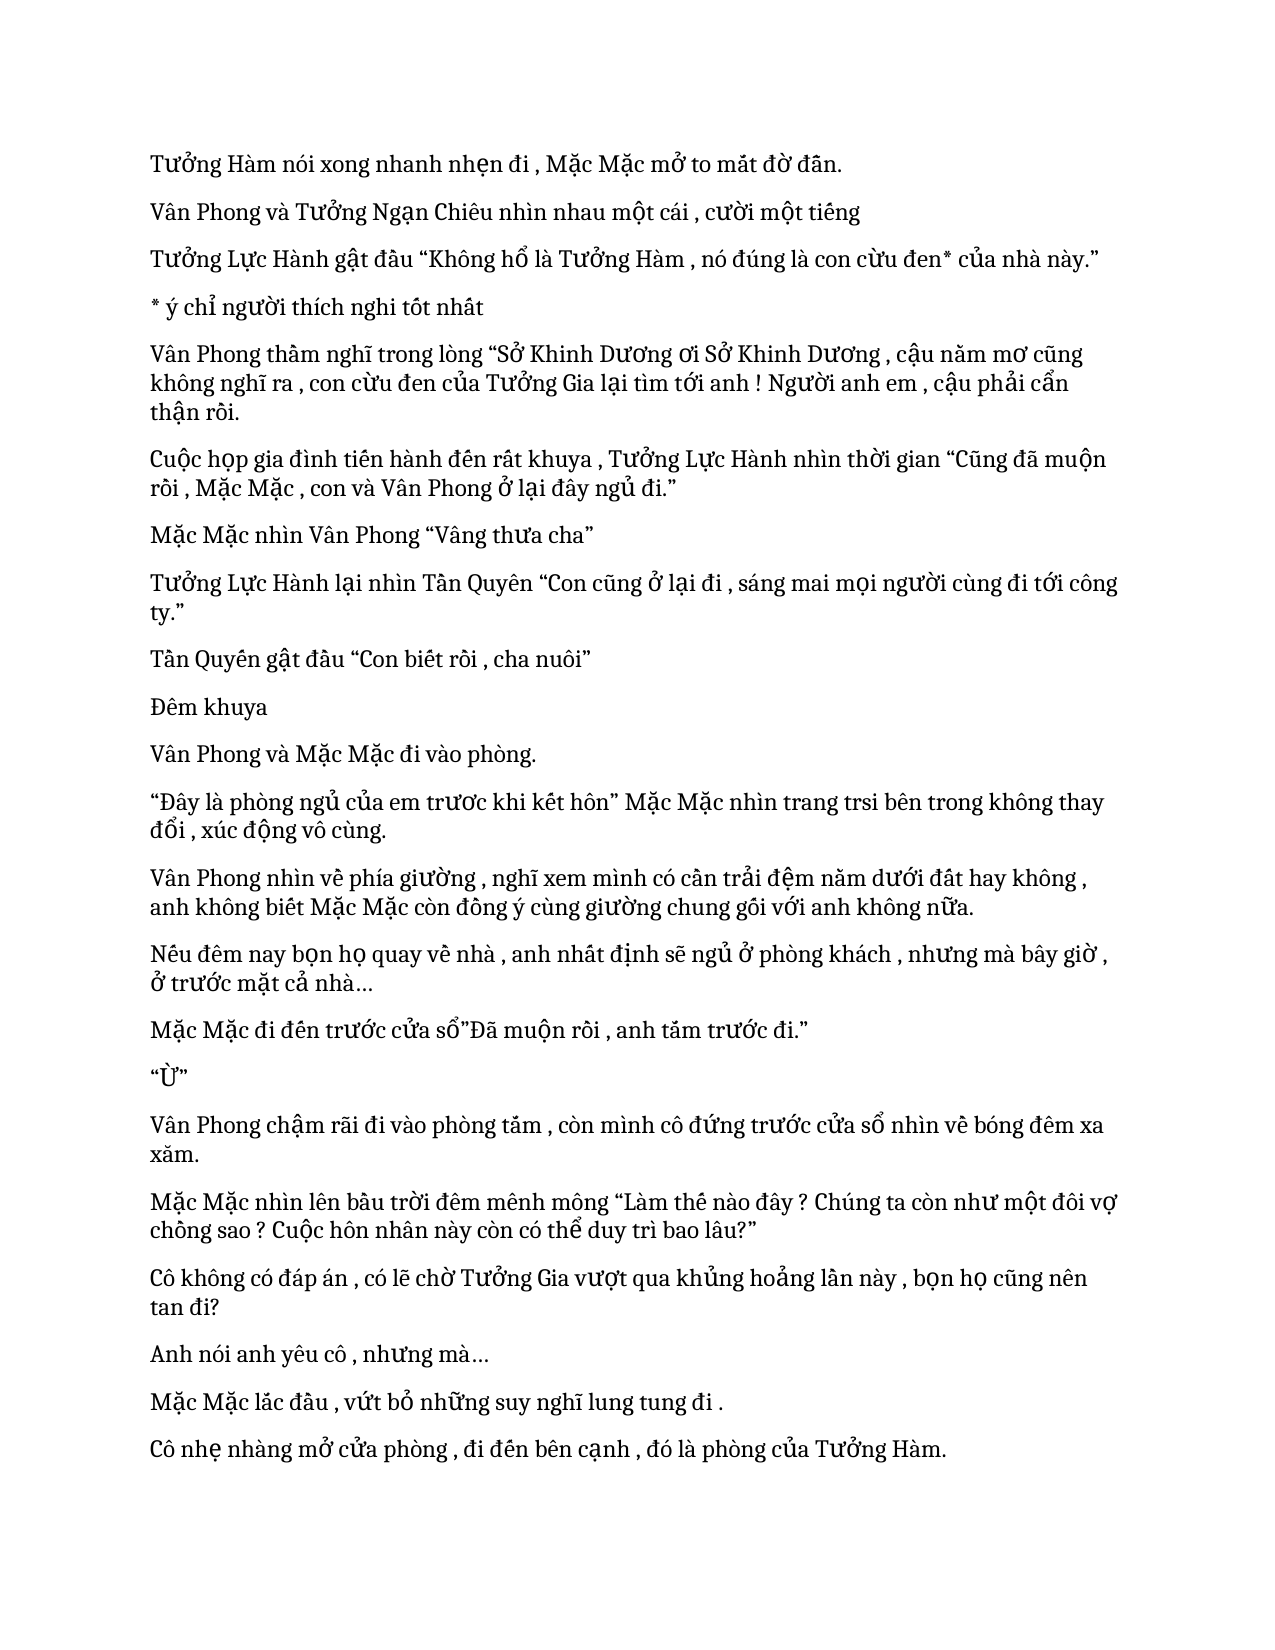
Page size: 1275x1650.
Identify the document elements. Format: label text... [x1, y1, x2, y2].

text Cô nhẹ nhàng mở cửa phòng , đi đến bên cạnh , đó là phòng của Tưởng Hàm. [150, 1435, 1125, 1464]
text Tưởng Lực Hành lại nhìn Tần Quyên “Con cũng ở lại đi , sáng mai mọi người cùng đi tới công ty.” [150, 569, 1125, 626]
text Đêm khuya [150, 692, 1125, 721]
text Vân Phong và Tưởng Ngạn Chiêu nhìn nhau một cái , cười một tiếng [150, 197, 1125, 226]
text “Đây là phòng ngủ của em trươc khi kết hôn” Mặc Mặc nhìn trang trsi bên trong không thay đổi , xúc động vô cùng. [150, 787, 1125, 845]
text Vân Phong nhìn về phía giường , nghĩ xem mình có cần trải đệm nằm dưới đất hay không , anh không biết Mặc Mặc còn đồng ý cùng giường chung gối với anh không nữa. [150, 864, 1125, 921]
text Vân Phong và Mặc Mặc đi vào phòng. [150, 740, 1125, 769]
text Mặc Mặc lắc đầu , vứt bỏ những suy nghĩ lung tung đi . [150, 1387, 1125, 1416]
text Mặc Mặc nhìn lên bầu trời đêm mênh mông “Làm thế nào đây ? Chúng ta còn như một đôi vợ chồng sao ? Cuộc hôn nhân này còn có thể duy trì bao lâu?” [150, 1187, 1125, 1245]
text Vân Phong chậm rãi đi vào phòng tắm , còn mình cô đứng trước cửa sổ nhìn về bóng đêm xa xăm. [150, 1111, 1125, 1169]
text Tưởng Hàm nói xong nhanh nhẹn đi , Mặc Mặc mở to mắt đờ đẫn. [150, 150, 1125, 179]
text “Ừ” [150, 1064, 1125, 1092]
text Cuộc họp gia đình tiến hành đến rất khuya , Tưởng Lực Hành nhìn thời gian “Cũng đã muộn rồi , Mặc Mặc , con và Vân Phong ở lại đây ngủ đi.” [150, 445, 1125, 502]
text Anh nói anh yêu cô , nhưng mà… [150, 1340, 1125, 1369]
text Cô không có đáp án , có lẽ chờ Tưởng Gia vượt qua khủng hoảng lần này , bọn họ cũng nên tan đi? [150, 1264, 1125, 1321]
text Mặc Mặc nhìn Vân Phong “Vâng thưa cha” [150, 521, 1125, 550]
text Mặc Mặc đi đến trước cửa sổ”Đã muộn rồi , anh tắm trước đi.” [150, 1016, 1125, 1045]
text Vân Phong thầm nghĩ trong lòng “Sở Khinh Dương ơi Sở Khinh Dương , cậu nằm mơ cũng không nghĩ ra , con cừu đen của Tưởng Gia lại tìm tới anh ! Người anh em , cậu phải cẩn thận rồi. [150, 340, 1125, 426]
text * ý chỉ người thích nghi tốt nhất [150, 292, 1125, 321]
text Tưởng Lực Hành gật đầu “Không hổ là Tưởng Hàm , nó đúng là con cừu đen* của nhà này.” [150, 245, 1125, 274]
text Tần Quyến gật đầu “Con biết rồi , cha nuôi” [150, 645, 1125, 674]
text Nếu đêm nay bọn họ quay về nhà , anh nhất định sẽ ngủ ở phòng khách , nhưng mà bây giờ , ở trước mặt cả nhà… [150, 940, 1125, 997]
